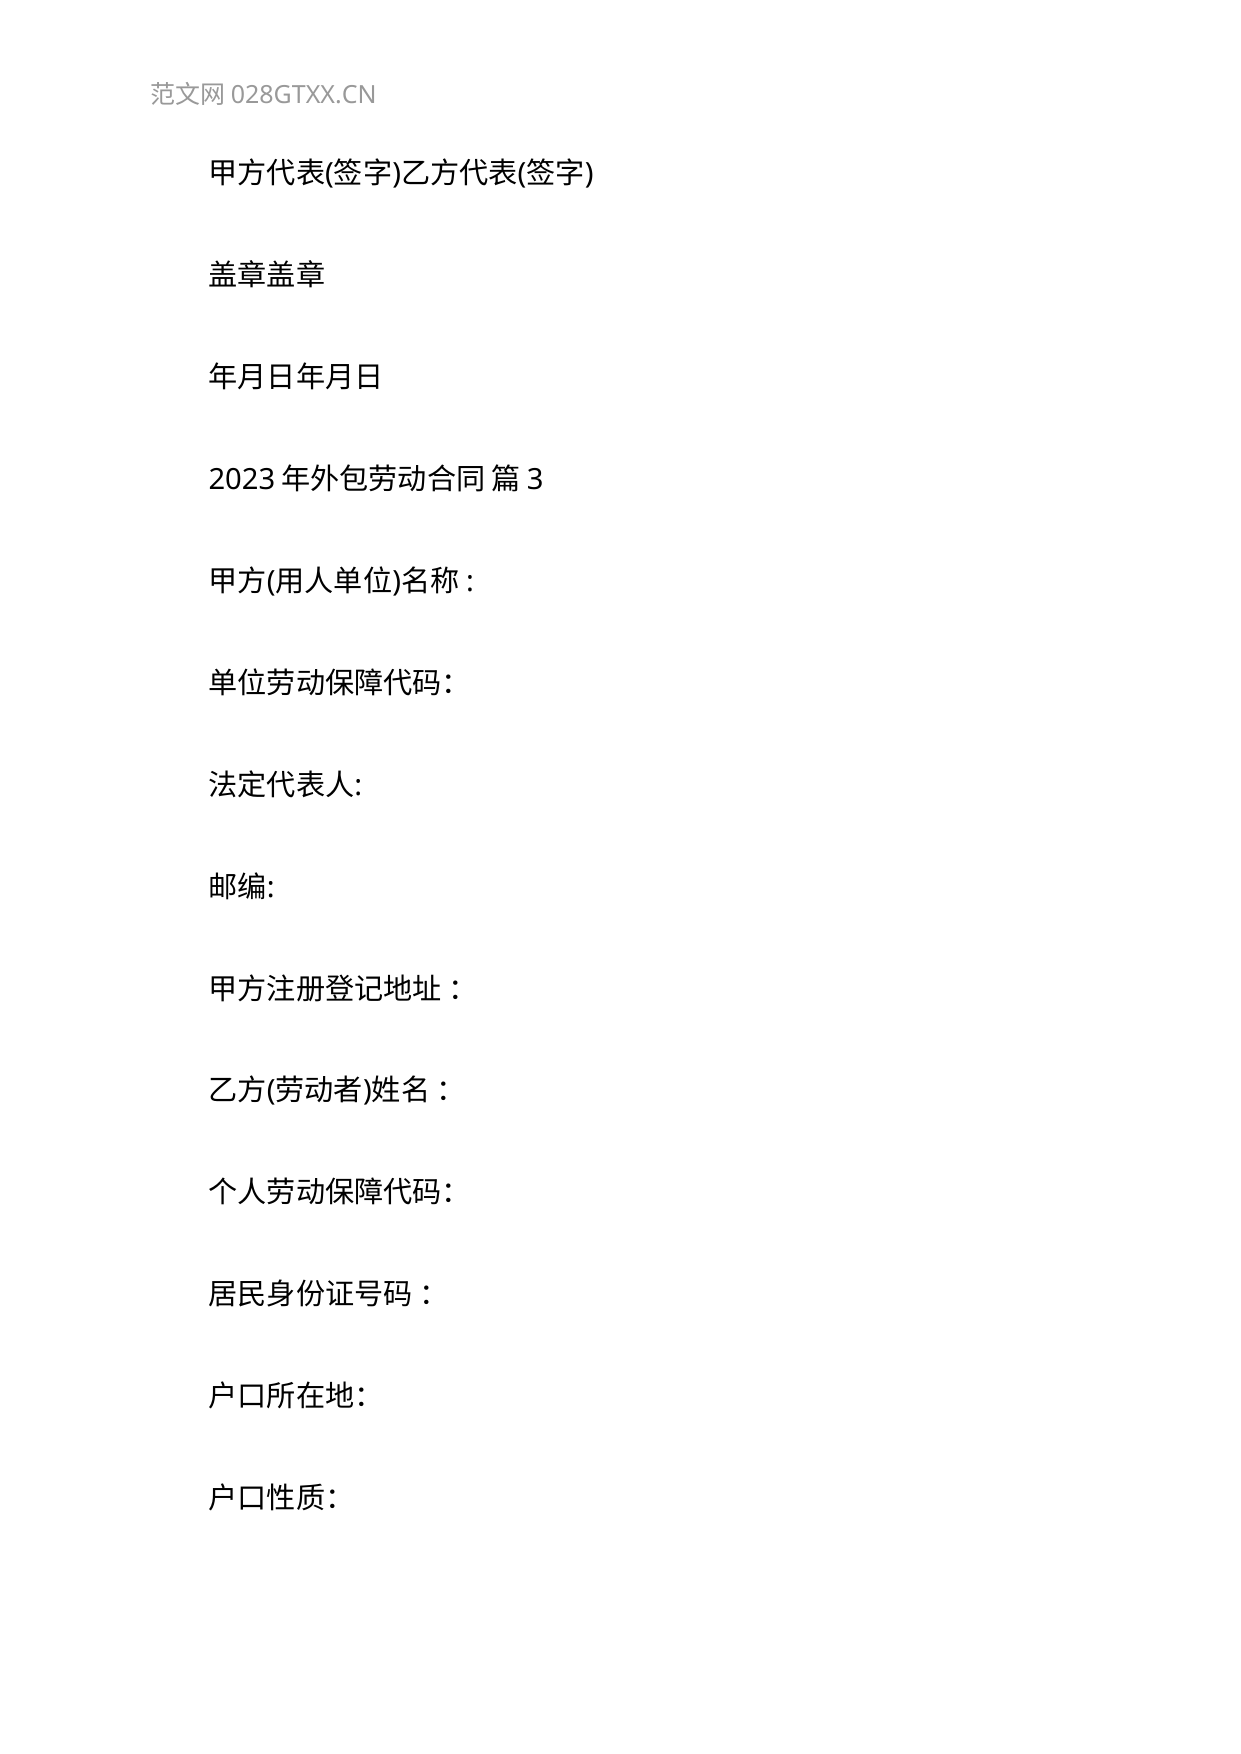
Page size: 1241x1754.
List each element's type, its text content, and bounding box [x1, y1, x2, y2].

text 盖章盖章 [150, 252, 1090, 294]
text 乙方(劳动者)姓名 ： [150, 1067, 1090, 1109]
text 户口性质： [150, 1474, 1090, 1517]
text 甲方注册登记地址 ： [150, 965, 1090, 1007]
text 甲方代表(签字)乙方代表(签字) [150, 150, 1090, 192]
text 年月日年月日 [150, 354, 1090, 396]
text 2023年外包劳动合同 篇3 [150, 456, 1090, 498]
text 户口所在地： [150, 1372, 1090, 1415]
text 甲方(用人单位)名称 : [150, 557, 1090, 600]
text 邮编: [150, 863, 1090, 906]
text 单位劳动保障代码： [150, 659, 1090, 702]
text 个人劳动保障代码： [150, 1169, 1090, 1211]
text 居民身份证号码 ： [150, 1271, 1090, 1313]
text 法定代表人: [150, 761, 1090, 804]
